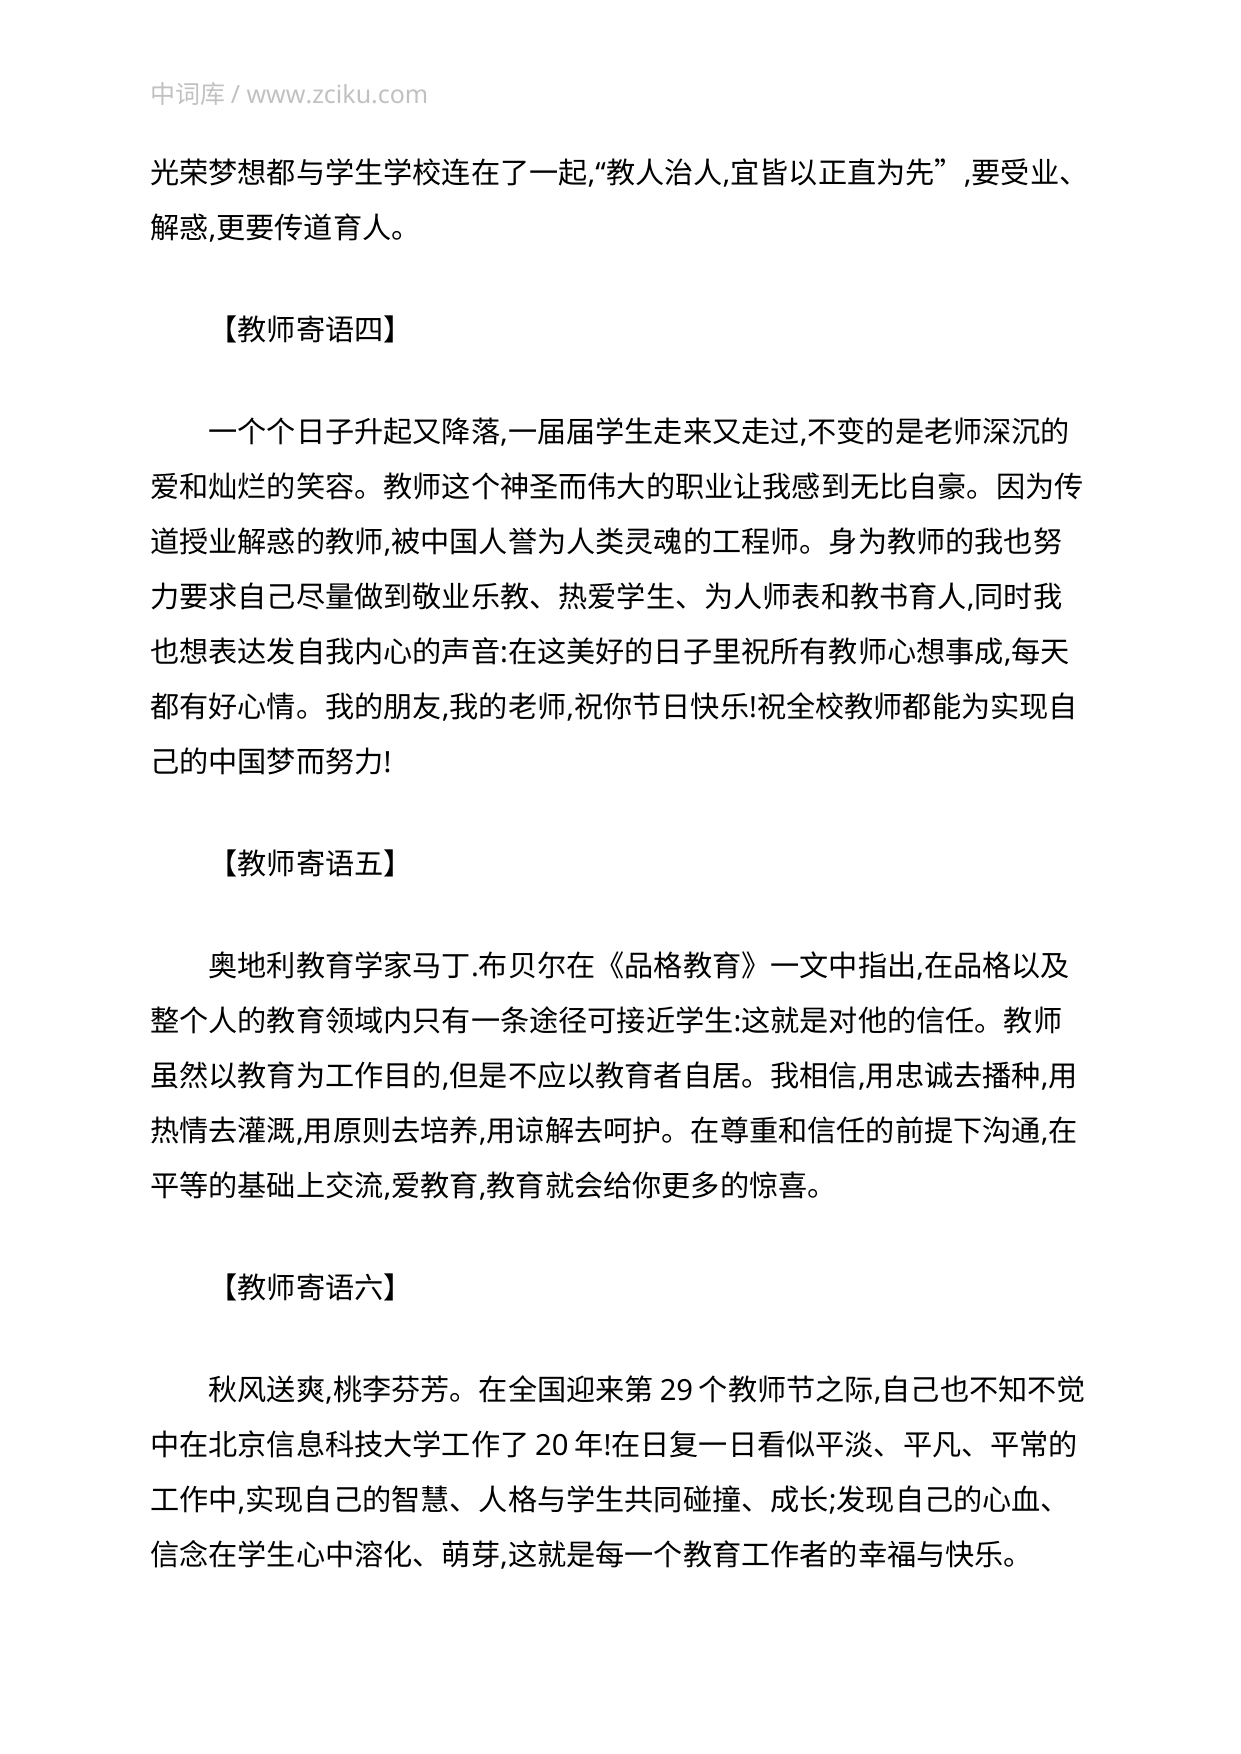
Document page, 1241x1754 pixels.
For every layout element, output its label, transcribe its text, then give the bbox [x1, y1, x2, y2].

text 奥地利教育学家马丁.布贝尔在《品格教育》一文中指出,在品格以及整个人的教育领域内只有一条途径可接近学生:这就是对他的信任。教师虽然以教育为工作目的,但是不应以教育者自居。我相信,用忠诚去播种,用热情去灌溉,用原则去培养,用谅解去呵护。在尊重和信任的前提下沟通,在平等的基础上交流,爱教育,教育就会给你更多的惊喜。 [150, 942, 1090, 1205]
text 【教师寄语四】 [150, 307, 1090, 349]
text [150, 1366, 1090, 1573]
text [150, 150, 1090, 247]
text 【教师寄语五】 [150, 841, 1090, 883]
text 一个个日子升起又降落,一届届学生走来又走过,不变的是老师深沉的爱和灿烂的笑容。教师这个神圣而伟大的职业让我感到无比自豪。因为传道授业解惑的教师,被中国人誉为人类灵魂的工程师。身为教师的我也努力要求自己尽量做到敬业乐教、热爱学生、为人师表和教书育人,同时我也想表达发自我内心的声音:在这美好的日子里祝所有教师心想事成,每天都有好心情。我的朋友,我的老师,祝你节日快乐!祝全校教师都能为实现自己的中国梦而努力! [150, 409, 1090, 781]
text 【教师寄语六】 [150, 1264, 1090, 1307]
